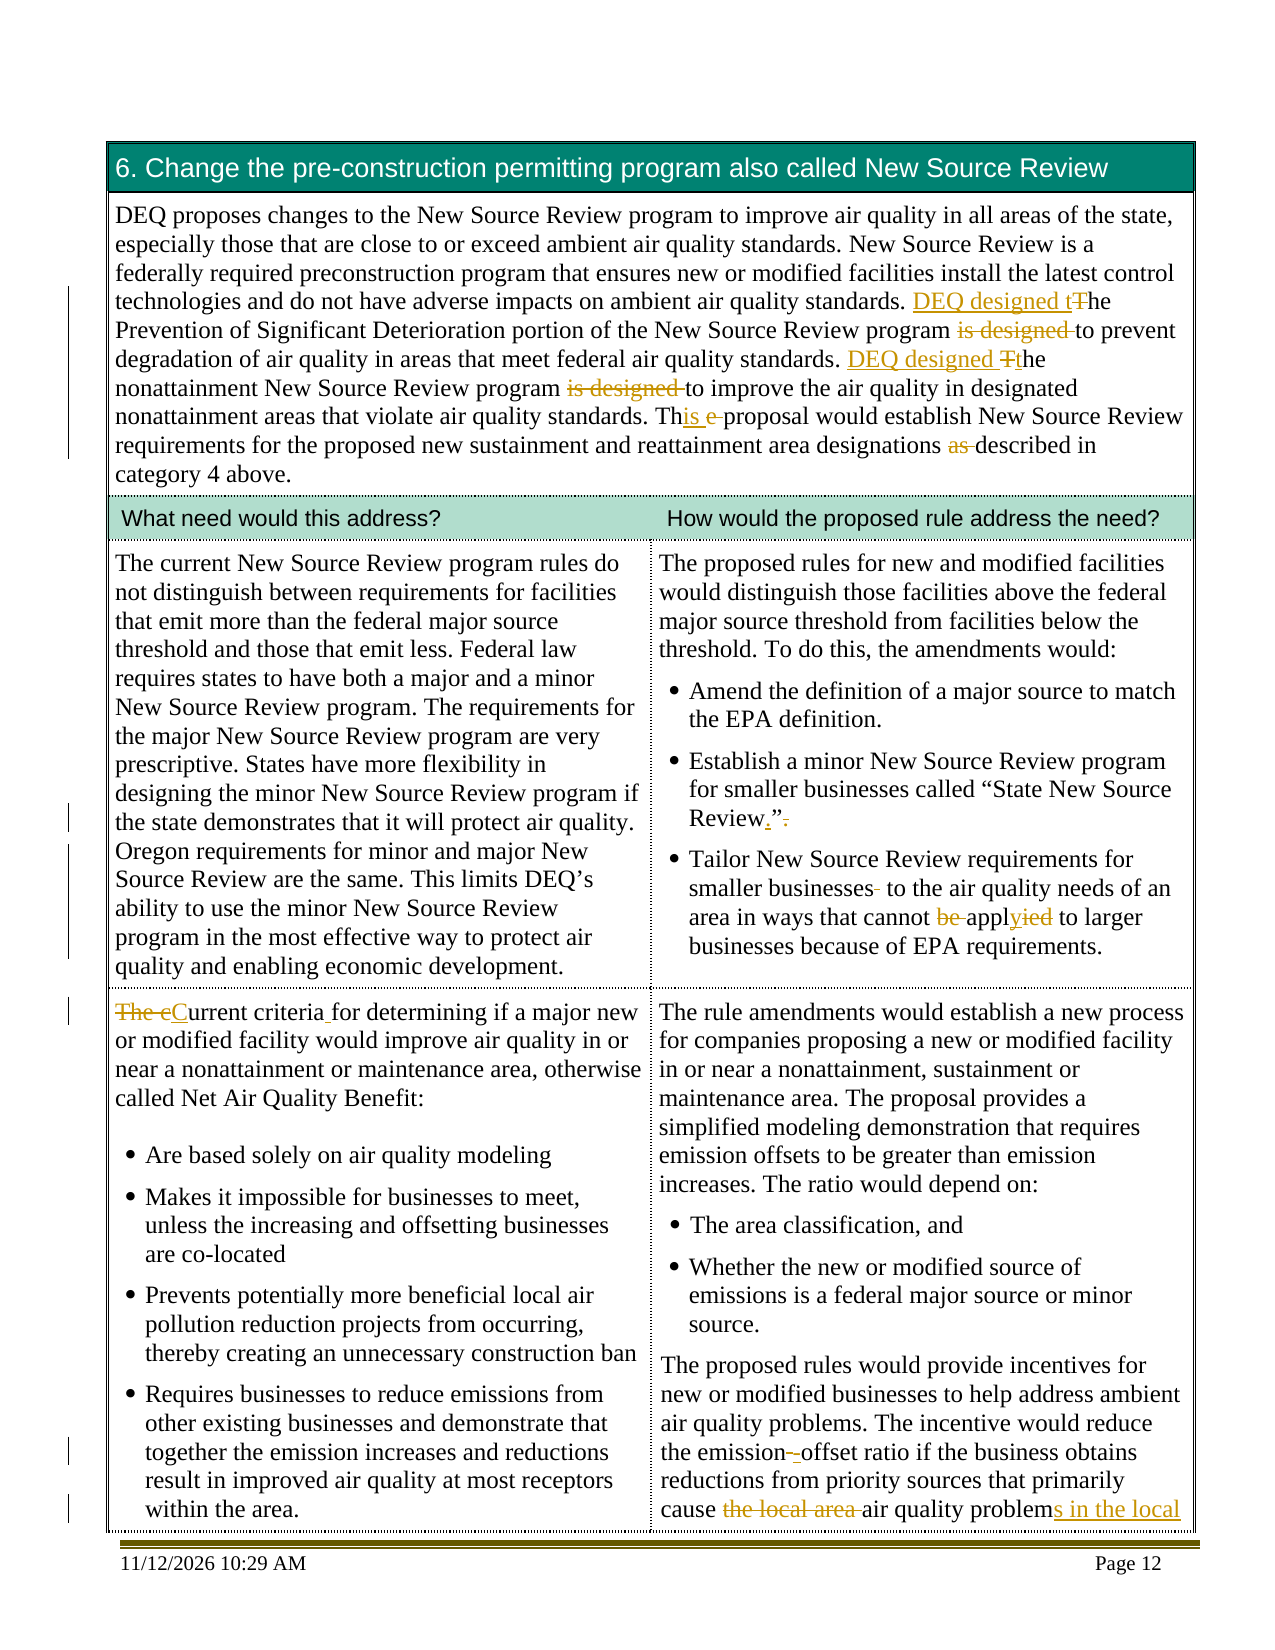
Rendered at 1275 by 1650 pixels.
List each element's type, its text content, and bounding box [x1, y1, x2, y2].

table_header 6. Change the pre-construction permitting program also called New Source Review [109, 144, 1193, 191]
table_cell How would the proposed rule address the need? [651, 495, 1193, 539]
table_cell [651, 987, 1193, 1530]
table_cell What need would this address? [109, 495, 651, 539]
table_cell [109, 987, 651, 1530]
table_cell The current New Source Review program rules do not distinguish between requirements for facilities that emit more than the federal major source threshold and those that emit less. Federal law requires states to have both a major and a minor New Source Review program. The requirements for the major New Source Review program are very prescriptive. States have more flexibility in designing the minor New Source Review program if the state demonstrates that it will protect air quality. Oregon requirements for minor and major New Source Review are the same. This limits DEQ’s ability to use the minor New Source Review program in the most effective way to protect air quality and enabling economic development. [109, 539, 651, 987]
table_cell The proposed rules for new and modified facilities would distinguish those facilities above the federal major source threshold from facilities below the threshold. To do this, the amendments would: Amend the definition of a major source to match the EPA definition. Establish a minor New Source Review program for smaller businesses called “State New Source Review” Tailor New Source Review requirements for smaller businesses to the air quality needs of an area in ways that cannot appl to larger businesses because of EPA requirements. [651, 539, 1193, 987]
table_cell DEQ proposes changes to the New Source Review program to improve air quality in all areas of the state, especially those that are close to or exceed ambient air quality standards. New Source Review is a federally required preconstruction program that ensures new or modified facilities install the latest control technologies and do not have adverse impacts on ambient air quality standards. he Prevention of Significant Deterioration portion of the New Source Review program to prevent degradation of air quality in areas that meet federal air quality standards. he nonattainment New Source Review program to improve the air quality in designated nonattainment areas that violate air quality standards. Thproposal would establish New Source Review requirements for the proposed new sustainment and reattainment area designations described in category 4 above. [109, 193, 1193, 495]
